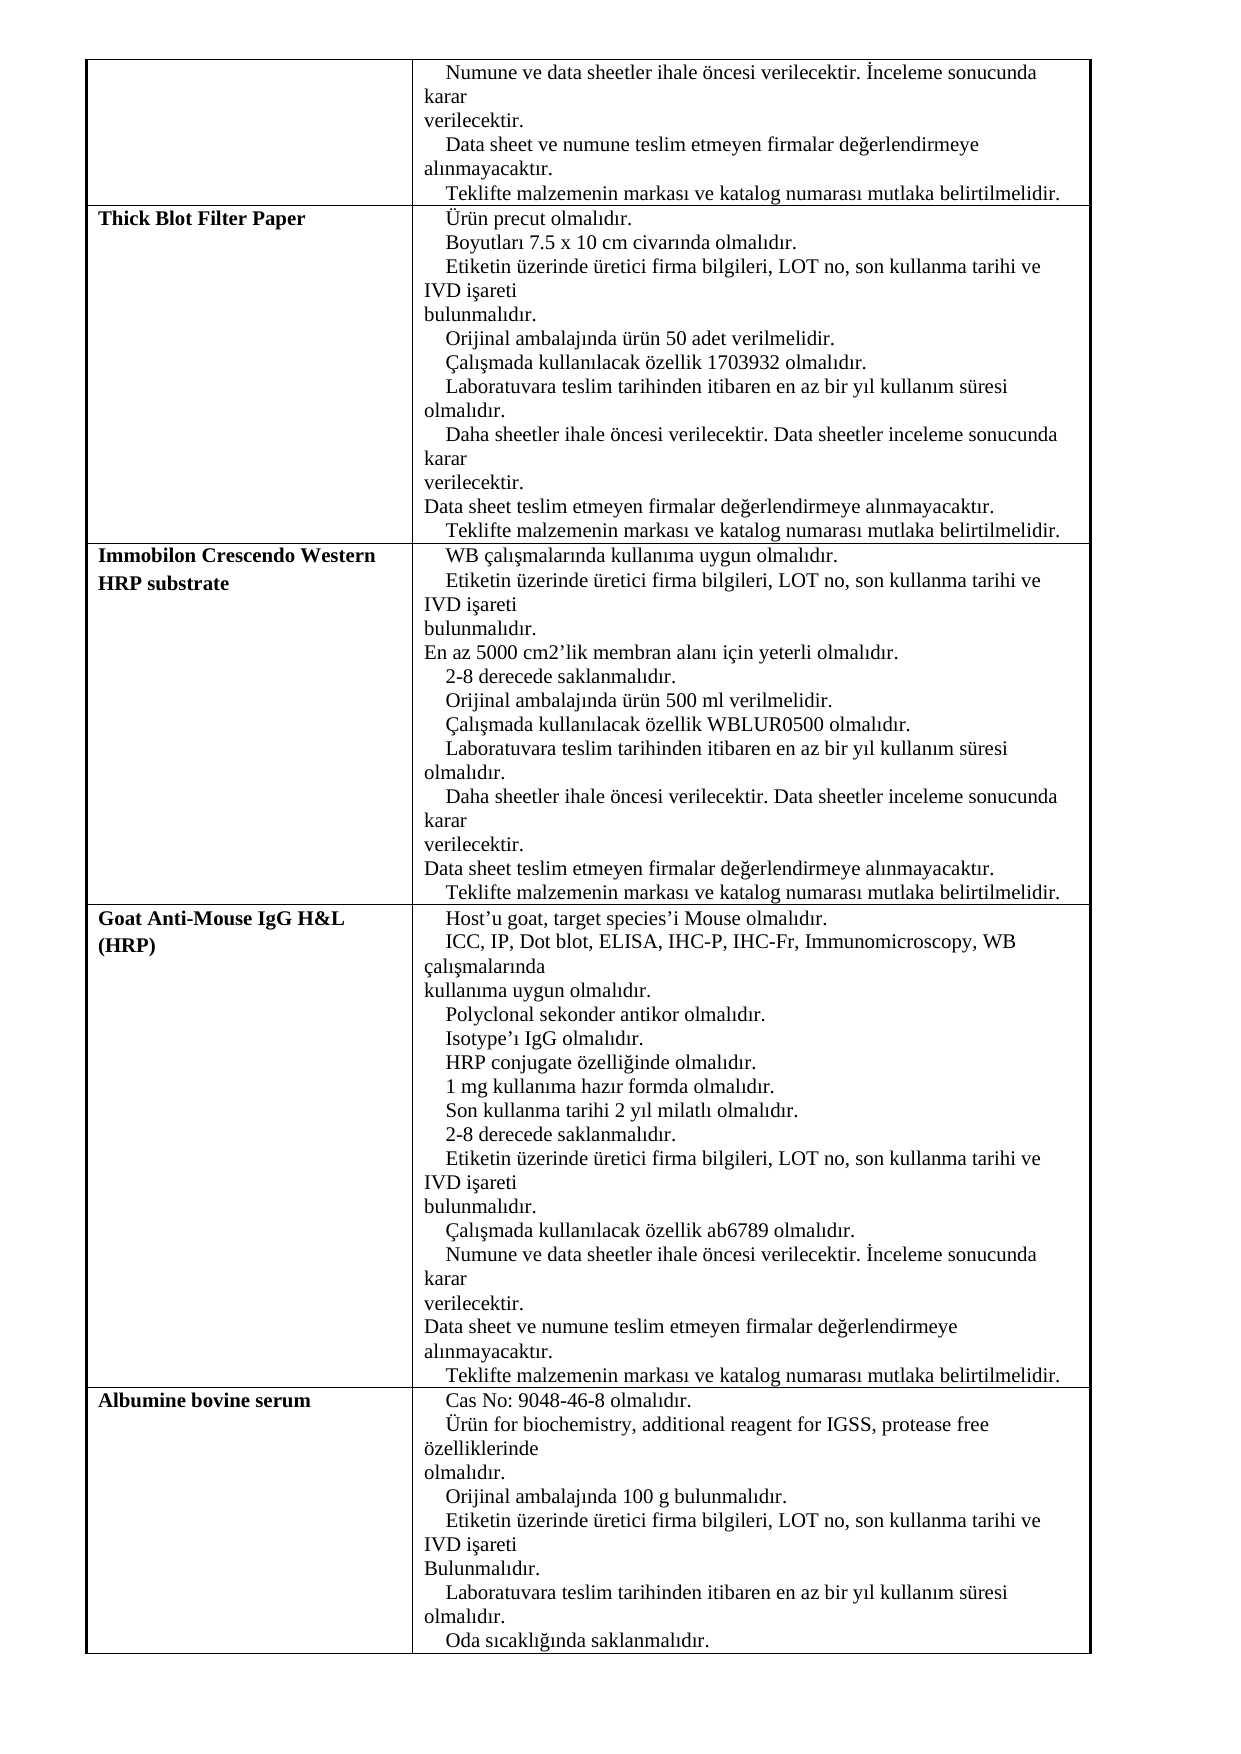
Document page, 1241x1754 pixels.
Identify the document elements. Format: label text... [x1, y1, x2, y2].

table_cell  WB çalışmalarında kullanıma uygun olmalıdır.  Etiketin üzerinde üretici firma bilgileri, LOT no, son kullanma tarihi ve IVD işareti bulunmalıdır. En az 5000 cm2’lik membran alanı için yeterli olmalıdır.  2-8 derecede saklanmalıdır.  Orijinal ambalajında ürün 500 ml verilmelidir.  Çalışmada kullanılacak özellik WBLUR0500 olmalıdır.  Laboratuvara teslim tarihinden itibaren en az bir yıl kullanım süresi olmalıdır.  Daha sheetler ihale öncesi verilecektir. Data sheetler inceleme sonucunda karar verilecektir. Data sheet teslim etmeyen firmalar değerlendirmeye alınmayacaktır.  Teklifte malzemenin markası ve katalog numarası mutlaka belirtilmelidir. [413, 544, 1089, 904]
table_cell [413, 1388, 1089, 1652]
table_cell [88, 60, 412, 204]
table_cell Thick Blot Filter Paper [88, 206, 412, 542]
table_cell Immobilon Crescendo Western HRP substrate [88, 544, 412, 904]
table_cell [88, 1388, 412, 1652]
table_cell  Host’u goat, target species’i Mouse olmalıdır.  ICC, IP, Dot blot, ELISA, IHC-P, IHC-Fr, Immunomicroscopy, WB çalışmalarında kullanıma uygun olmalıdır.  Polyclonal sekonder antikor olmalıdır.  Isotype’ı IgG olmalıdır.  HRP conjugate özelliğinde olmalıdır.  1 mg kullanıma hazır formda olmalıdır.  Son kullanma tarihi 2 yıl milatlı olmalıdır.  2-8 derecede saklanmalıdır.  Etiketin üzerinde üretici firma bilgileri, LOT no, son kullanma tarihi ve IVD işareti bulunmalıdır.  Çalışmada kullanılacak özellik ab6789 olmalıdır.  Numune ve data sheetler ihale öncesi verilecektir. İnceleme sonucunda karar verilecektir. Data sheet ve numune teslim etmeyen firmalar değerlendirmeye alınmayacaktır.  Teklifte malzemenin markası ve katalog numarası mutlaka belirtilmelidir. [413, 905, 1089, 1387]
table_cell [413, 60, 1089, 204]
table_cell  Ürün precut olmalıdır.  Boyutları 7.5 x 10 cm civarında olmalıdır.  Etiketin üzerinde üretici firma bilgileri, LOT no, son kullanma tarihi ve IVD işareti bulunmalıdır.  Orijinal ambalajında ürün 50 adet verilmelidir.  Çalışmada kullanılacak özellik 1703932 olmalıdır.  Laboratuvara teslim tarihinden itibaren en az bir yıl kullanım süresi olmalıdır.  Daha sheetler ihale öncesi verilecektir. Data sheetler inceleme sonucunda karar verilecektir. Data sheet teslim etmeyen firmalar değerlendirmeye alınmayacaktır.  Teklifte malzemenin markası ve katalog numarası mutlaka belirtilmelidir. [413, 206, 1089, 542]
table_cell Goat Anti-Mouse IgG H&L (HRP) [88, 905, 412, 1387]
